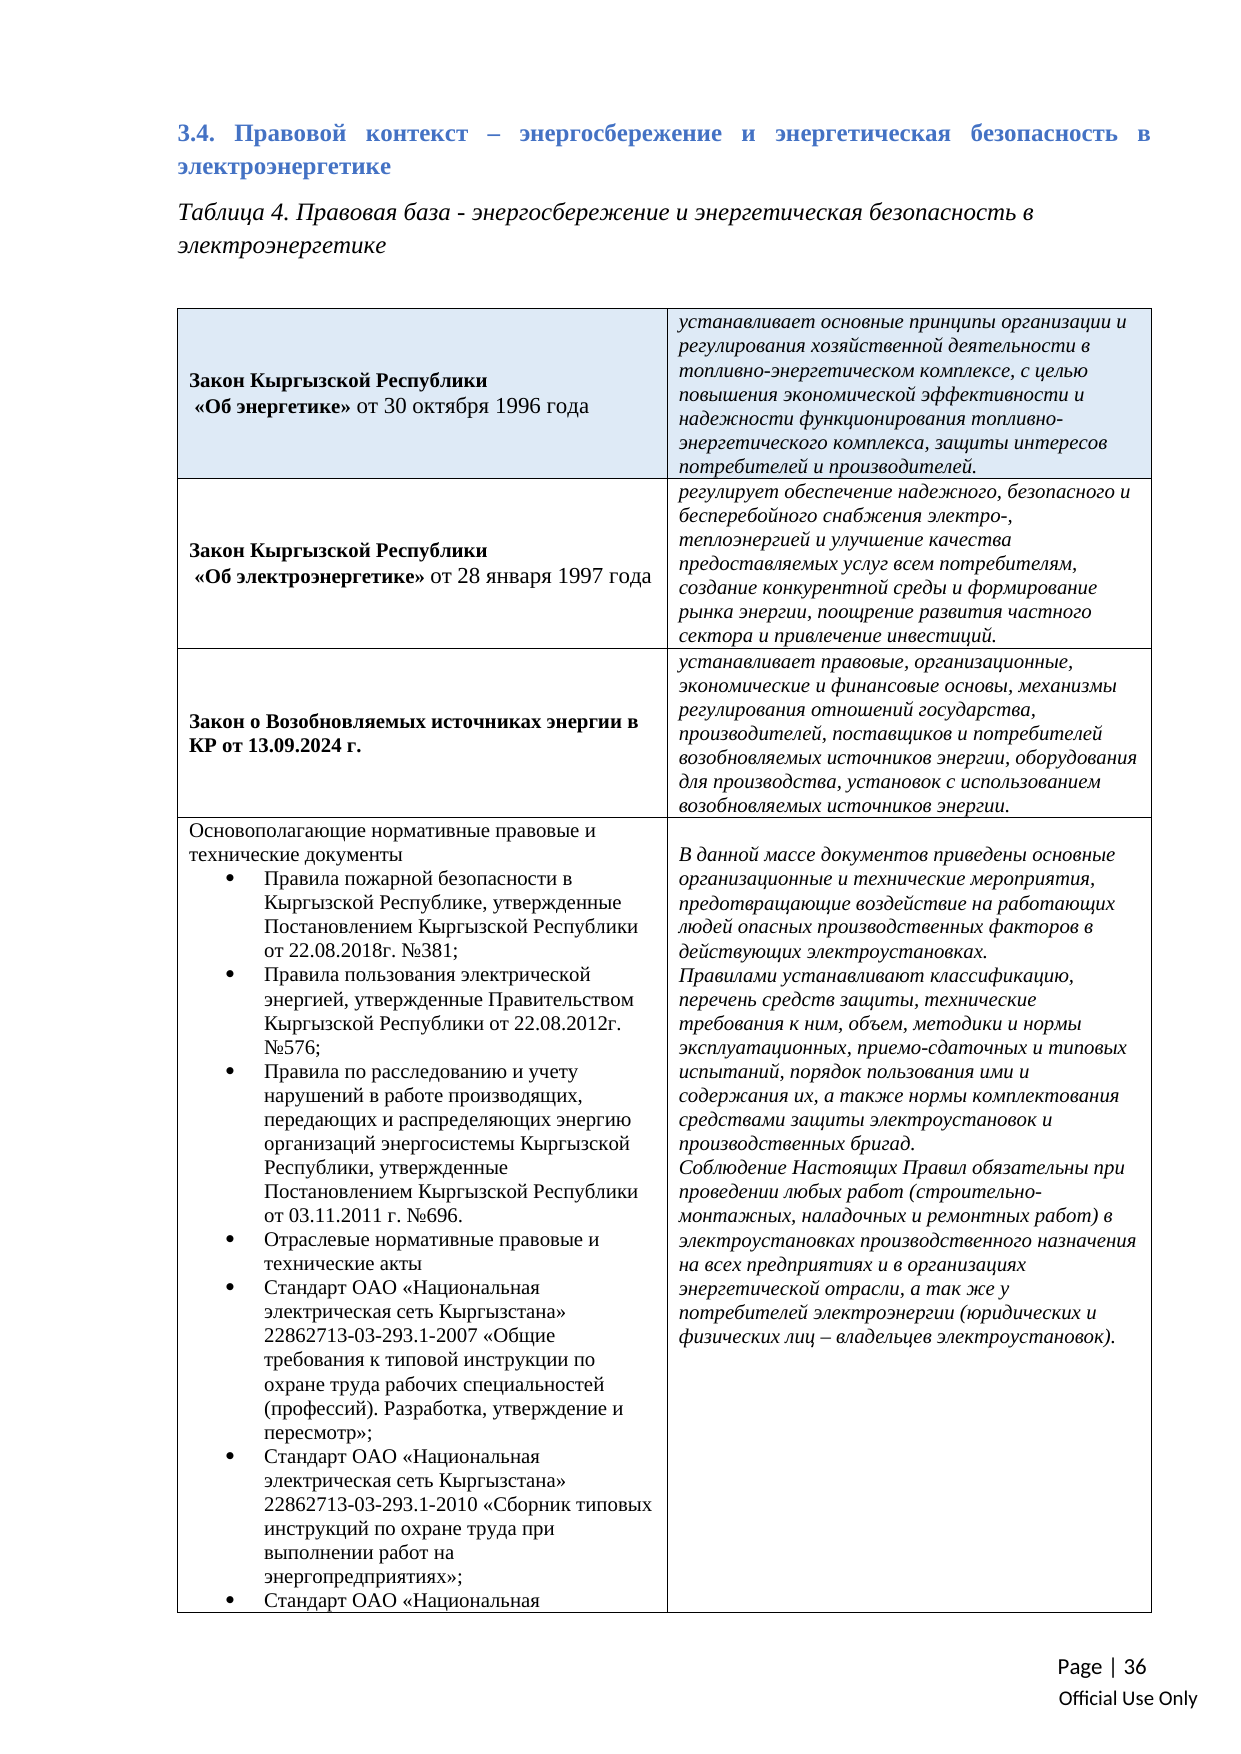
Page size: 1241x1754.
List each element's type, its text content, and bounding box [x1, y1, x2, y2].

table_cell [668, 818, 1151, 1612]
table_header Закон Кыргызской Республики «Об энергетике» от 30 октября 1996 года [178, 309, 667, 478]
subtitle 3.4. Правовой контекст – энергосбережение и энергетическая безопасность в электроэнергетике [177, 118, 1152, 180]
table_cell устанавливает правовые, организационные, экономические и финансовые основы, механизмы регулирования отношений государства, производителей, поставщиков и потребителей возобновляемых источников энергии, оборудования для производства, установок с использованием возобновляемых источников энергии. [668, 649, 1151, 817]
table_cell Закон о Возобновляемых источниках энергии в КР от 13.09.2024 г. [178, 649, 667, 817]
table_header устанавливает основные принципы организации и регулирования хозяйственной деятельности в топливно-энергетическом комплексе, с целью повышения экономической эффективности и надежности функционирования топливно-энергетического комплекса, защиты интересов потребителей и производителей. [668, 309, 1151, 478]
table_cell регулирует обеспечение надежного, безопасного и бесперебойного снабжения электро-, теплоэнергией и улучшение качества предоставляемых услуг всем потребителям, создание конкурентной среды и формирование рынка энергии, поощрение развития частного сектора и привлечение инвестиций. [668, 479, 1151, 647]
text Таблица 4. Правовая база - энергосбережение и энергетическая безопасность в электроэнергетике [177, 197, 1152, 258]
table_cell Закон Кыргызской Республики «Об электроэнергетике» от 28 января 1997 года [178, 479, 667, 647]
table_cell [178, 818, 667, 1612]
